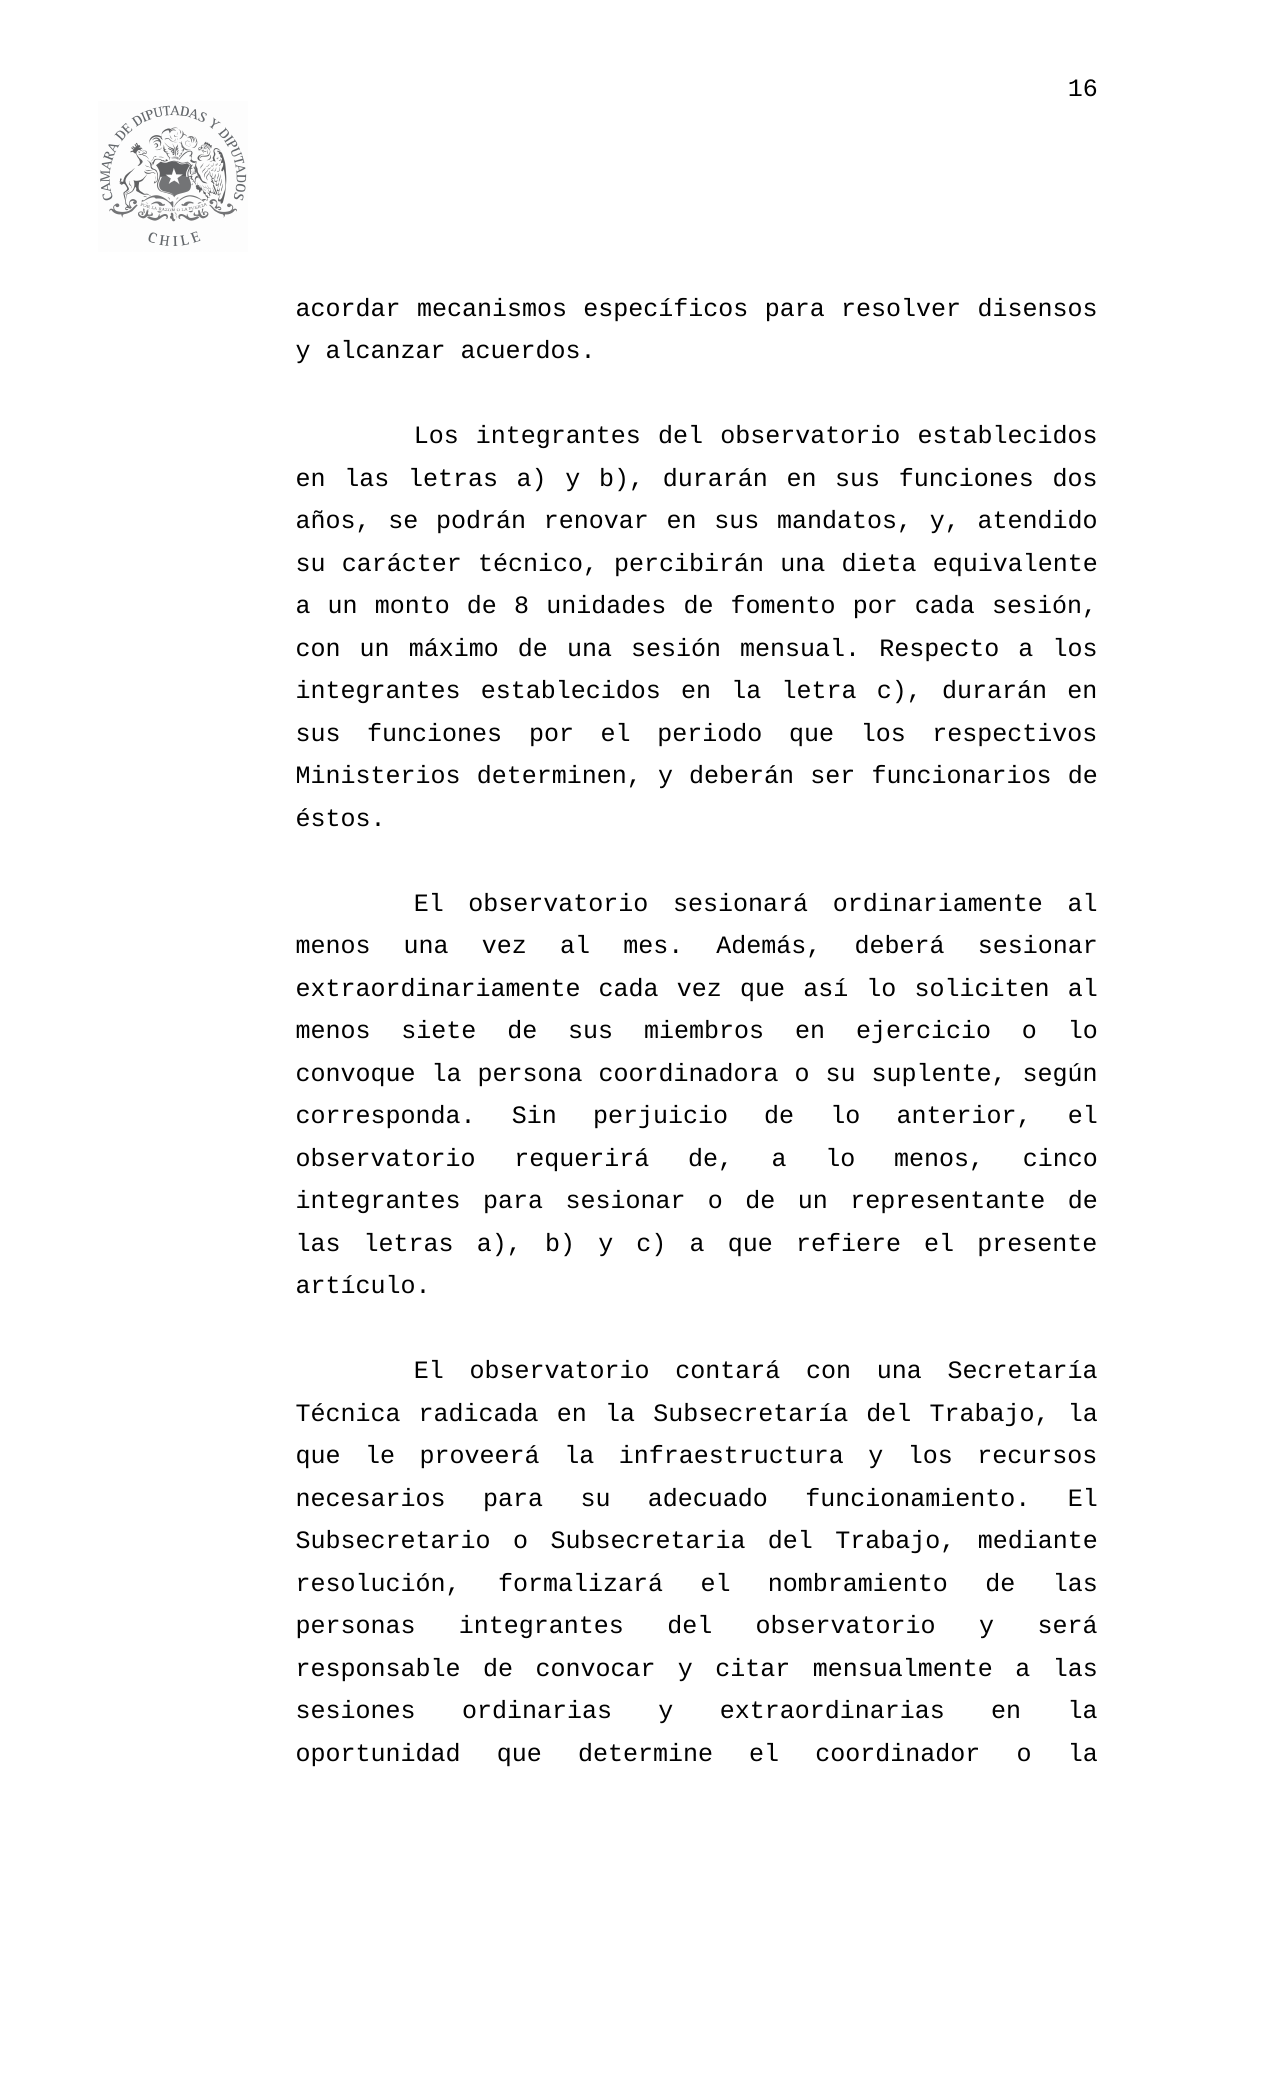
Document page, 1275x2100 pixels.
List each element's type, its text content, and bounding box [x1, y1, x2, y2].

picture [97, 101, 249, 252]
text El observatorio sesionará ordinariamente al menos una vez al mes. Además, deberá sesionar extraordinariamente cada vez que así lo soliciten al menos siete de sus miembros en ejercicio o lo convoque la persona coordinadora o su suplente, según corresponda. Sin perjuicio de lo anterior, el observatorio requerirá de, a lo menos, cinco integrantes para sesionar o de un representante de las letras a), b) y c) a que refiere el presente artículo. [295, 890, 1098, 1301]
text Los integrantes del observatorio establecidos en las letras a) y b), durarán en sus funciones dos años, se podrán renovar en sus mandatos, y, atendido su carácter técnico, percibirán una dieta equivalente a un monto de 8 unidades de fomento por cada sesión, con un máximo de una sesión mensual. Respecto a los integrantes establecidos en la letra c), durarán en sus funciones por el periodo que los respectivos Ministerios determinen, y deberán ser funcionarios de éstos. [295, 423, 1098, 834]
